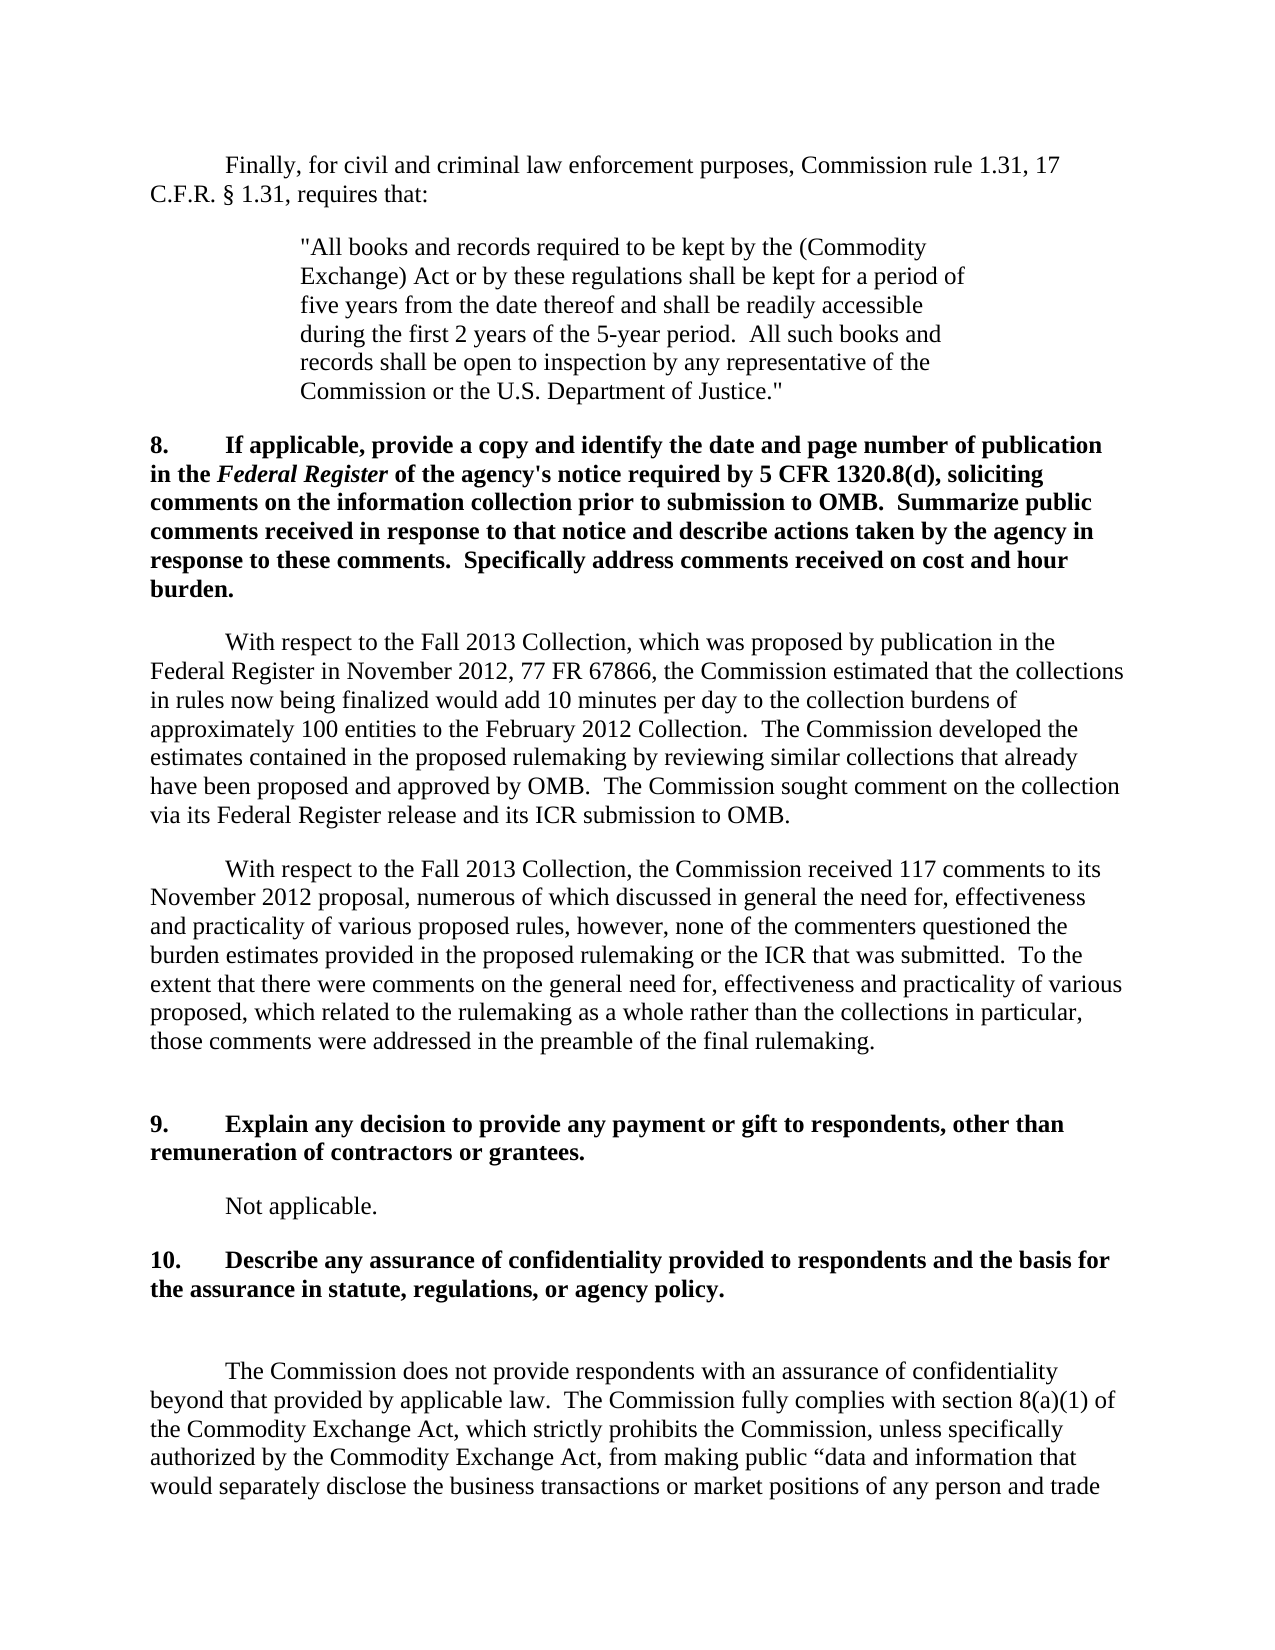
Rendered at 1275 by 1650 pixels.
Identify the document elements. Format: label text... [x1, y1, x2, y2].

text "All books and records required to be kept by the (Commodity Exchange) Act or by these regulations shall be kept for a period of five years from the date thereof and shall be readily accessible during the first 2 years of the 5-year period. All such books and records shall be open to inspection by any representative of the Commission or the U.S. Department of Justice." [300, 232, 975, 405]
text 8. If applicable, provide a copy and identify the date and page number of publication in the Federal Register of the agency's notice required by 5 CFR 1320.8(d), soliciting comments on the information collection prior to submission to OMB. Summarize public comments received in response to that notice and describe actions taken by the agency in response to these comments. Specifically address comments received on cost and hour burden. [150, 430, 1125, 602]
text 10. Describe any assurance of confidentiality provided to respondents and the basis for the assurance in statute, regulations, or agency policy. [150, 1245, 1125, 1302]
text With respect to the Fall 2013 Collection, which was proposed by publication in the Federal Register in November 2012, 77 FR 67866, the Commission estimated that the collections in rules now being finalized would add 10 minutes per day to the collection burdens of approximately 100 entities to the February 2012 Collection. The Commission developed the estimates contained in the proposed rulemaking by reviewing similar collections that already have been proposed and approved by OMB. The Commission sought comment on the collection via its Federal Register release and its ICR submission to OMB. [150, 627, 1125, 829]
text Not applicable. [150, 1191, 1125, 1220]
text With respect to the Fall 2013 Collection, the Commission received 117 comments to its November 2012 proposal, numerous of which discussed in general the need for, effectiveness and practicality of various proposed rules, however, none of the commenters questioned the burden estimates provided in the proposed rulemaking or the ICR that was submitted. To the extent that there were comments on the general need for, effectiveness and practicality of various proposed, which related to the rulemaking as a whole rather than the collections in particular, those comments were addressed in the preamble of the final rulemaking. [150, 854, 1125, 1055]
text Finally, for civil and criminal law enforcement purposes, Commission rule 1.31, 17 C.F.R. § 1.31, requires that: [150, 150, 1125, 207]
text 9. Explain any decision to provide any payment or gift to respondents, other than remuneration of contractors or grantees. [150, 1109, 1125, 1166]
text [150, 1356, 1125, 1500]
